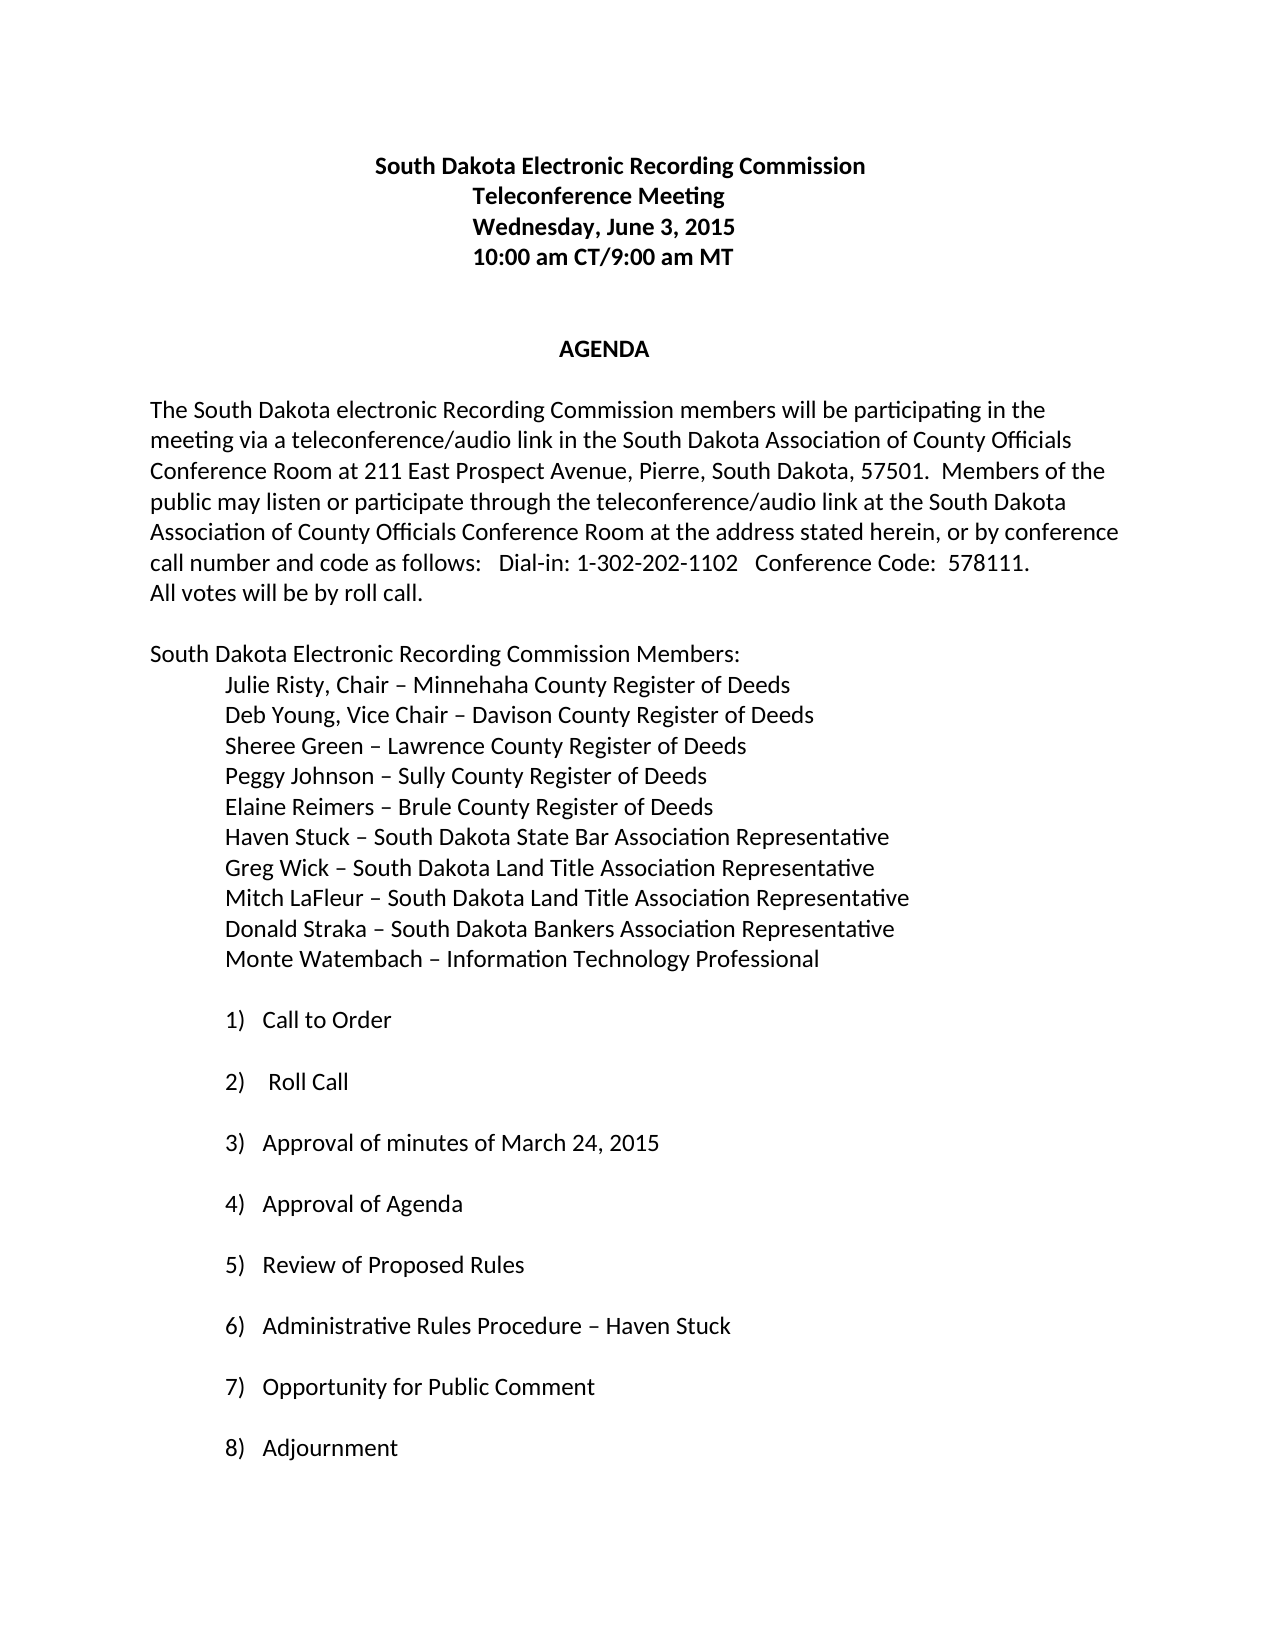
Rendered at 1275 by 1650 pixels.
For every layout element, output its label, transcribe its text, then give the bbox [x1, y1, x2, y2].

list Approval of Agenda [225, 1188, 1125, 1218]
list Adjournment [225, 1432, 1125, 1462]
text 10:00 am CT/9:00 am MT [150, 242, 1125, 272]
text Sheree Green – Lawrence County Register of Deeds [150, 730, 1125, 760]
list Approval of minutes of March 24, 2015 [225, 1127, 1125, 1157]
text The South Dakota electronic Recording Commission members will be participating in the meeting via a teleconference/audio link in the South Dakota Association of County Officials Conference Room at 211 East Prospect Avenue, Pierre, South Dakota, 57501. Members of the public may listen or participate through the teleconference/audio link at the South Dakota Association of County Officials Conference Room at the address stated herein, or by conference call number and code as follows: Dial-in: 1-302-202-1102 Conference Code: 578111. [150, 394, 1125, 577]
text Teleconference Meeting [150, 181, 1125, 211]
list Roll Call [225, 1066, 1125, 1096]
text All votes will be by roll call. [150, 577, 1125, 608]
list Review of Proposed Rules [225, 1249, 1125, 1279]
text Donald Straka – South Dakota Bankers Association Representative [150, 913, 1125, 943]
list Administrative Rules Procedure – Haven Stuck [225, 1310, 1125, 1340]
text Wednesday, June 3, 2015 [150, 211, 1125, 242]
text Mitch LaFleur – South Dakota Land Title Association Representative [150, 882, 1125, 913]
text South Dakota Electronic Recording Commission [150, 150, 1125, 181]
list Call to Order [225, 1004, 1125, 1035]
text AGENDA [150, 333, 1125, 364]
text Haven Stuck – South Dakota State Bar Association Representative [150, 821, 1125, 852]
list Opportunity for Public Comment [225, 1371, 1125, 1401]
text Peggy Johnson – Sully County Register of Deeds [150, 760, 1125, 791]
text Greg Wick – South Dakota Land Title Association Representative [150, 852, 1125, 882]
text Deb Young, Vice Chair – Davison County Register of Deeds [150, 699, 1125, 730]
text Monte Watembach – Information Technology Professional [150, 943, 1125, 974]
text Elaine Reimers – Brule County Register of Deeds [150, 791, 1125, 821]
text Julie Risty, Chair – Minnehaha County Register of Deeds [150, 669, 1125, 699]
text South Dakota Electronic Recording Commission Members: [150, 638, 1125, 669]
